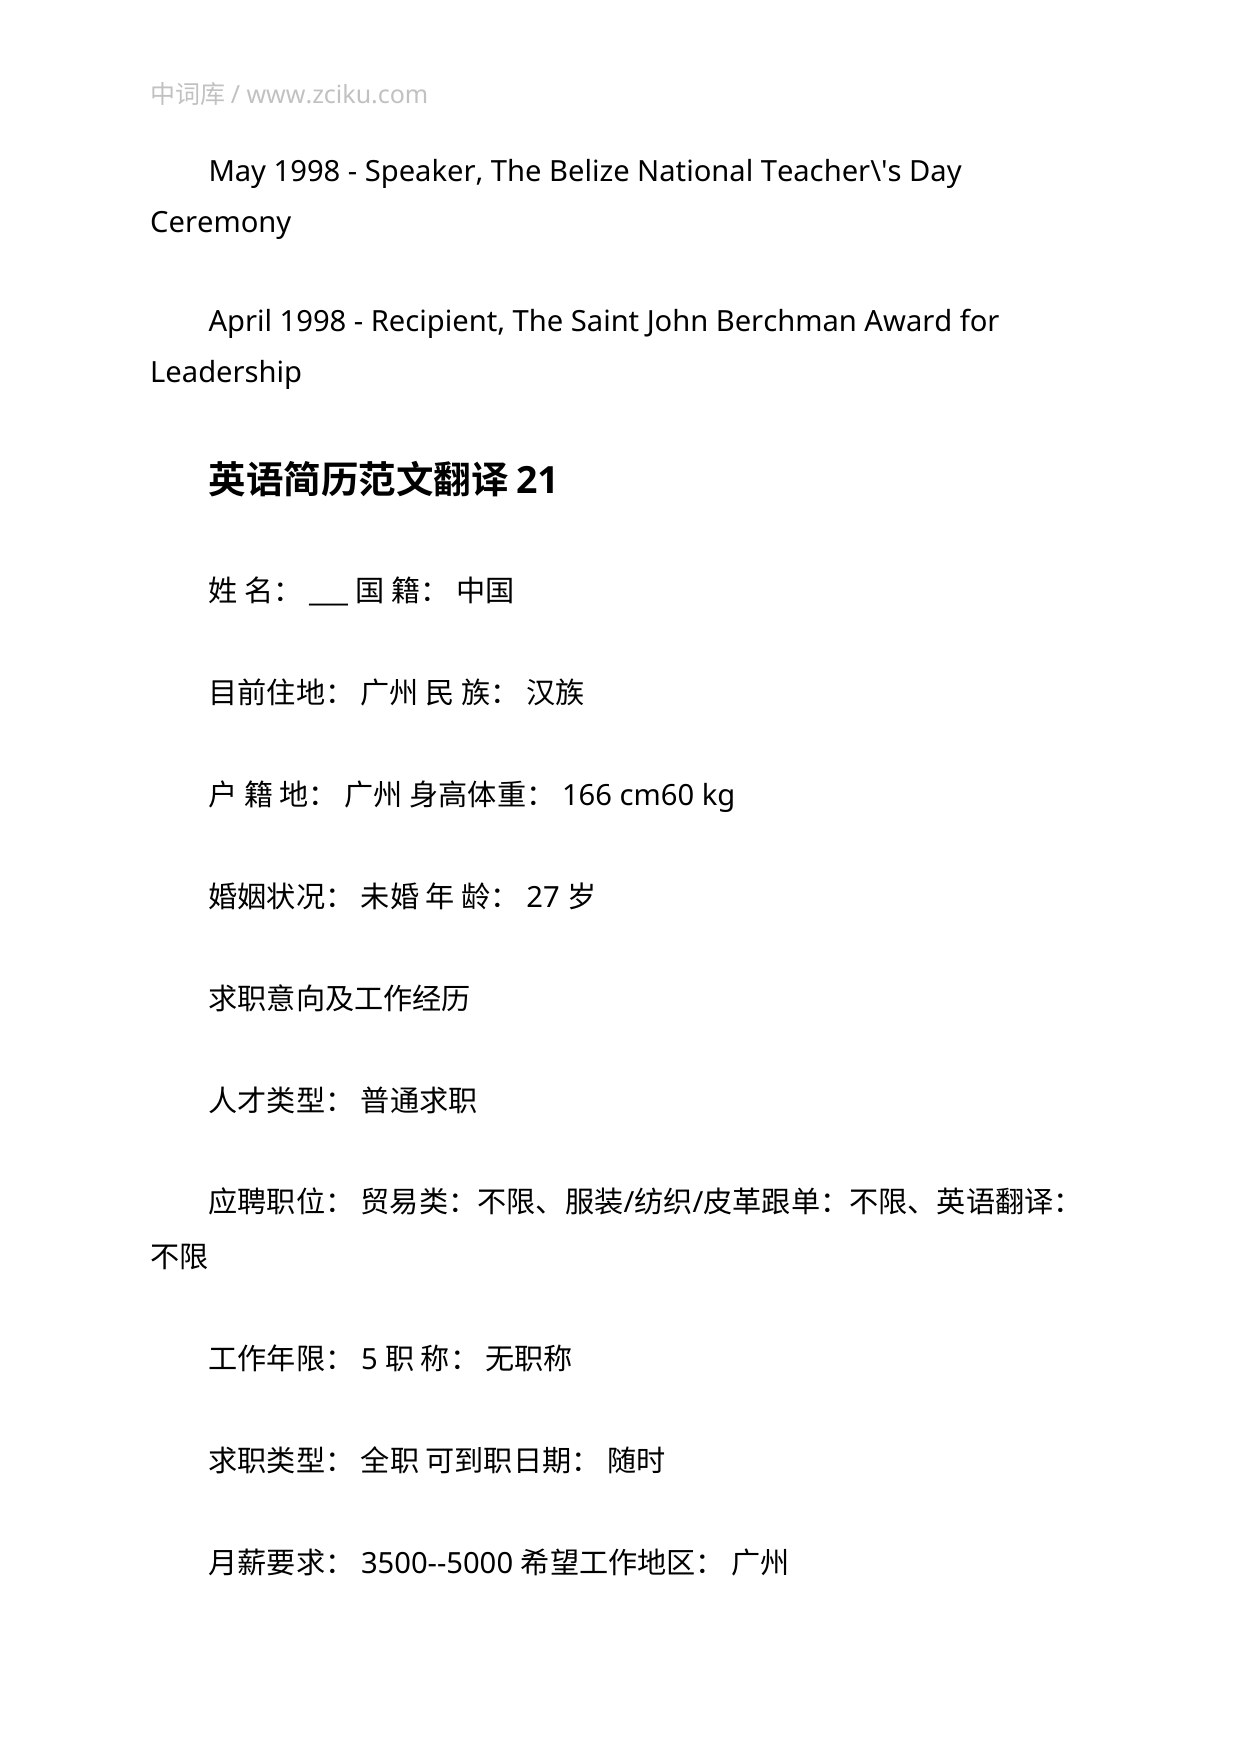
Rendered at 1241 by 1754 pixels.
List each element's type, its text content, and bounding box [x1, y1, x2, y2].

text May 1998 - Speaker, The Belize National Teacher\'s Day Ceremony [150, 150, 1090, 241]
text 工作年限： 5 职 称： 无职称 [150, 1336, 1090, 1378]
text 户 籍 地： 广州 身高体重： 166 cm60 kg [150, 771, 1090, 814]
text 月薪要求： 3500--5000 希望工作地区： 广州 [150, 1539, 1090, 1582]
text 婚姻状况： 未婚 年 龄： 27 岁 [150, 873, 1090, 916]
text 求职意向及工作经历 [150, 975, 1090, 1018]
text 姓 名： ___ 国 籍： 中国 [150, 568, 1090, 610]
text April 1998 - Recipient, The Saint John Berchman Award for Leadership [150, 300, 1090, 391]
text 应聘职位： 贸易类：不限、服装/纺织/皮革跟单：不限、英语翻译：不限 [150, 1179, 1090, 1276]
text 人才类型： 普通求职 [150, 1077, 1090, 1119]
text 英语简历范文翻译21 [150, 450, 1090, 504]
text 目前住地： 广州 民 族： 汉族 [150, 669, 1090, 712]
text 求职类型： 全职 可到职日期： 随时 [150, 1438, 1090, 1480]
